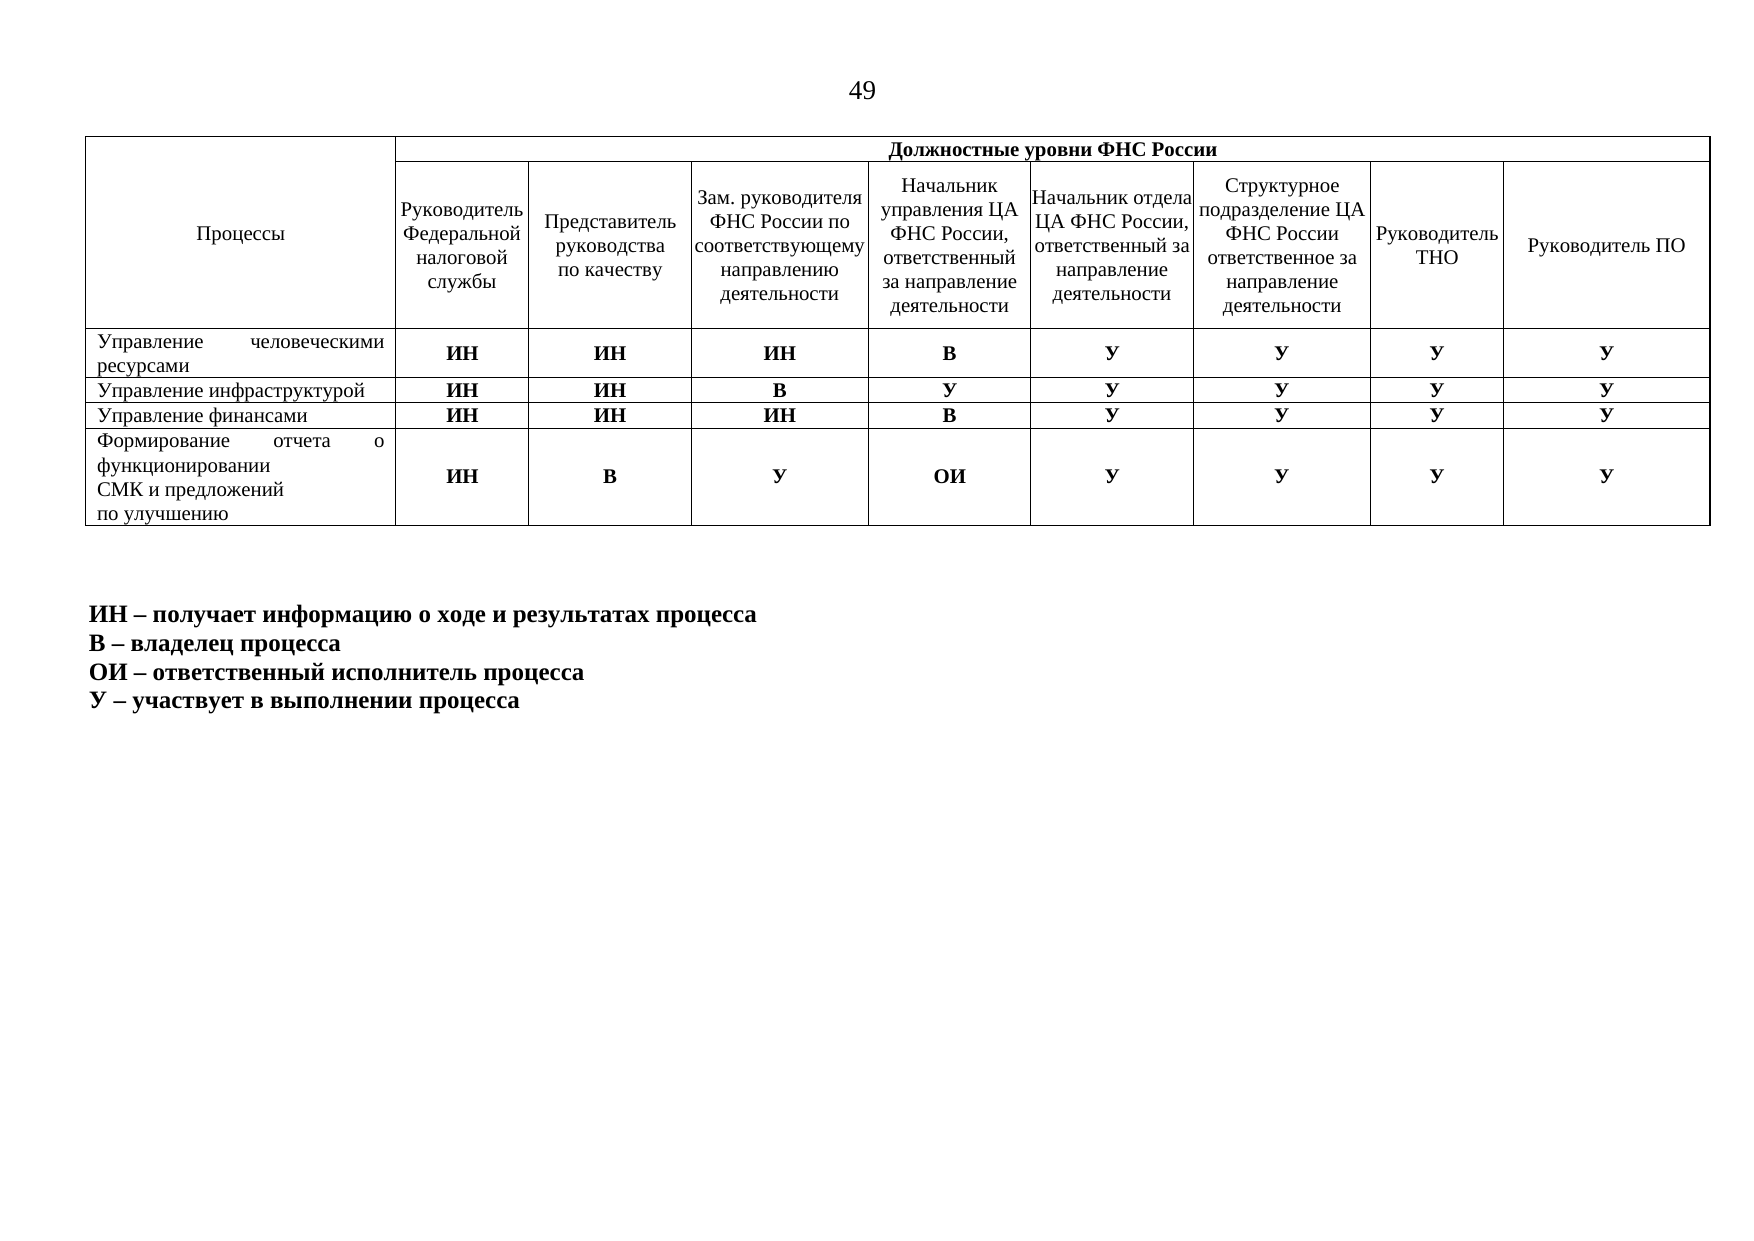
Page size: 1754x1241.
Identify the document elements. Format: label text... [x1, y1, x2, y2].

table_cell Управление финансами [86, 403, 395, 427]
table_cell Зам. руководителя ФНС России по соответствующему направлению деятельности [692, 162, 868, 328]
table_cell У [1371, 403, 1503, 427]
table_cell ИН [396, 378, 528, 402]
text У – участвует в выполнении процесса [89, 686, 1636, 714]
table_cell В [869, 329, 1030, 377]
table_cell Руководитель ПО [1504, 162, 1709, 328]
table_cell В [529, 429, 691, 525]
table_cell Представитель руководства по качеству [529, 162, 691, 328]
table_cell Структурное подразделение ЦА ФНС России ответственное за направление деятельности [1194, 162, 1370, 328]
table_cell У [1031, 329, 1193, 377]
table_cell У [1371, 329, 1503, 377]
table_cell У [1194, 429, 1370, 525]
text ОИ – ответственный исполнитель процесса [89, 657, 1636, 686]
table_cell У [1194, 329, 1370, 377]
table_cell ИН [396, 403, 528, 427]
text В – владелец процесса [89, 628, 1636, 657]
table_cell Руководитель Федеральной налоговой службы [396, 162, 528, 328]
table_cell ИН [692, 403, 868, 427]
table_cell У [1504, 429, 1709, 525]
table_cell У [1194, 378, 1370, 402]
table_header Должностные уровни ФНС России [396, 137, 1709, 161]
table_cell У [1504, 378, 1709, 402]
table_cell У [869, 378, 1030, 402]
table_cell У [1371, 378, 1503, 402]
table_cell ОИ [869, 429, 1030, 525]
table_cell ИН [529, 378, 691, 402]
table_cell Управление человеческими ресурсами [86, 329, 395, 377]
table_cell ИН [529, 403, 691, 427]
table_cell ИН [396, 429, 528, 525]
table_cell У [692, 429, 868, 525]
table_cell В [692, 378, 868, 402]
table_cell В [869, 403, 1030, 427]
table_header Процессы [86, 137, 395, 328]
table_cell ИН [692, 329, 868, 377]
table_cell Руководитель ТНО [1371, 162, 1503, 328]
table_cell Начальник управления ЦА ФНС России, ответственный за направление деятельности [869, 162, 1030, 328]
table_cell У [1194, 403, 1370, 427]
table_cell Формирование отчета о функционировании СМК и предложений по улучшению [86, 429, 395, 525]
table_cell ИН [396, 329, 528, 377]
table_cell У [1031, 429, 1193, 525]
table_cell У [1504, 329, 1709, 377]
table_cell У [1504, 403, 1709, 427]
table_cell У [1031, 403, 1193, 427]
table_cell Управление инфраструктурой [86, 378, 395, 402]
text ИН – получает информацию о ходе и результатах процесса [89, 599, 1636, 628]
table_cell Начальник отдела ЦА ФНС России, ответственный за направление деятельности [1031, 162, 1193, 328]
table_cell У [1371, 429, 1503, 525]
table_cell У [1031, 378, 1193, 402]
table_cell ИН [529, 329, 691, 377]
